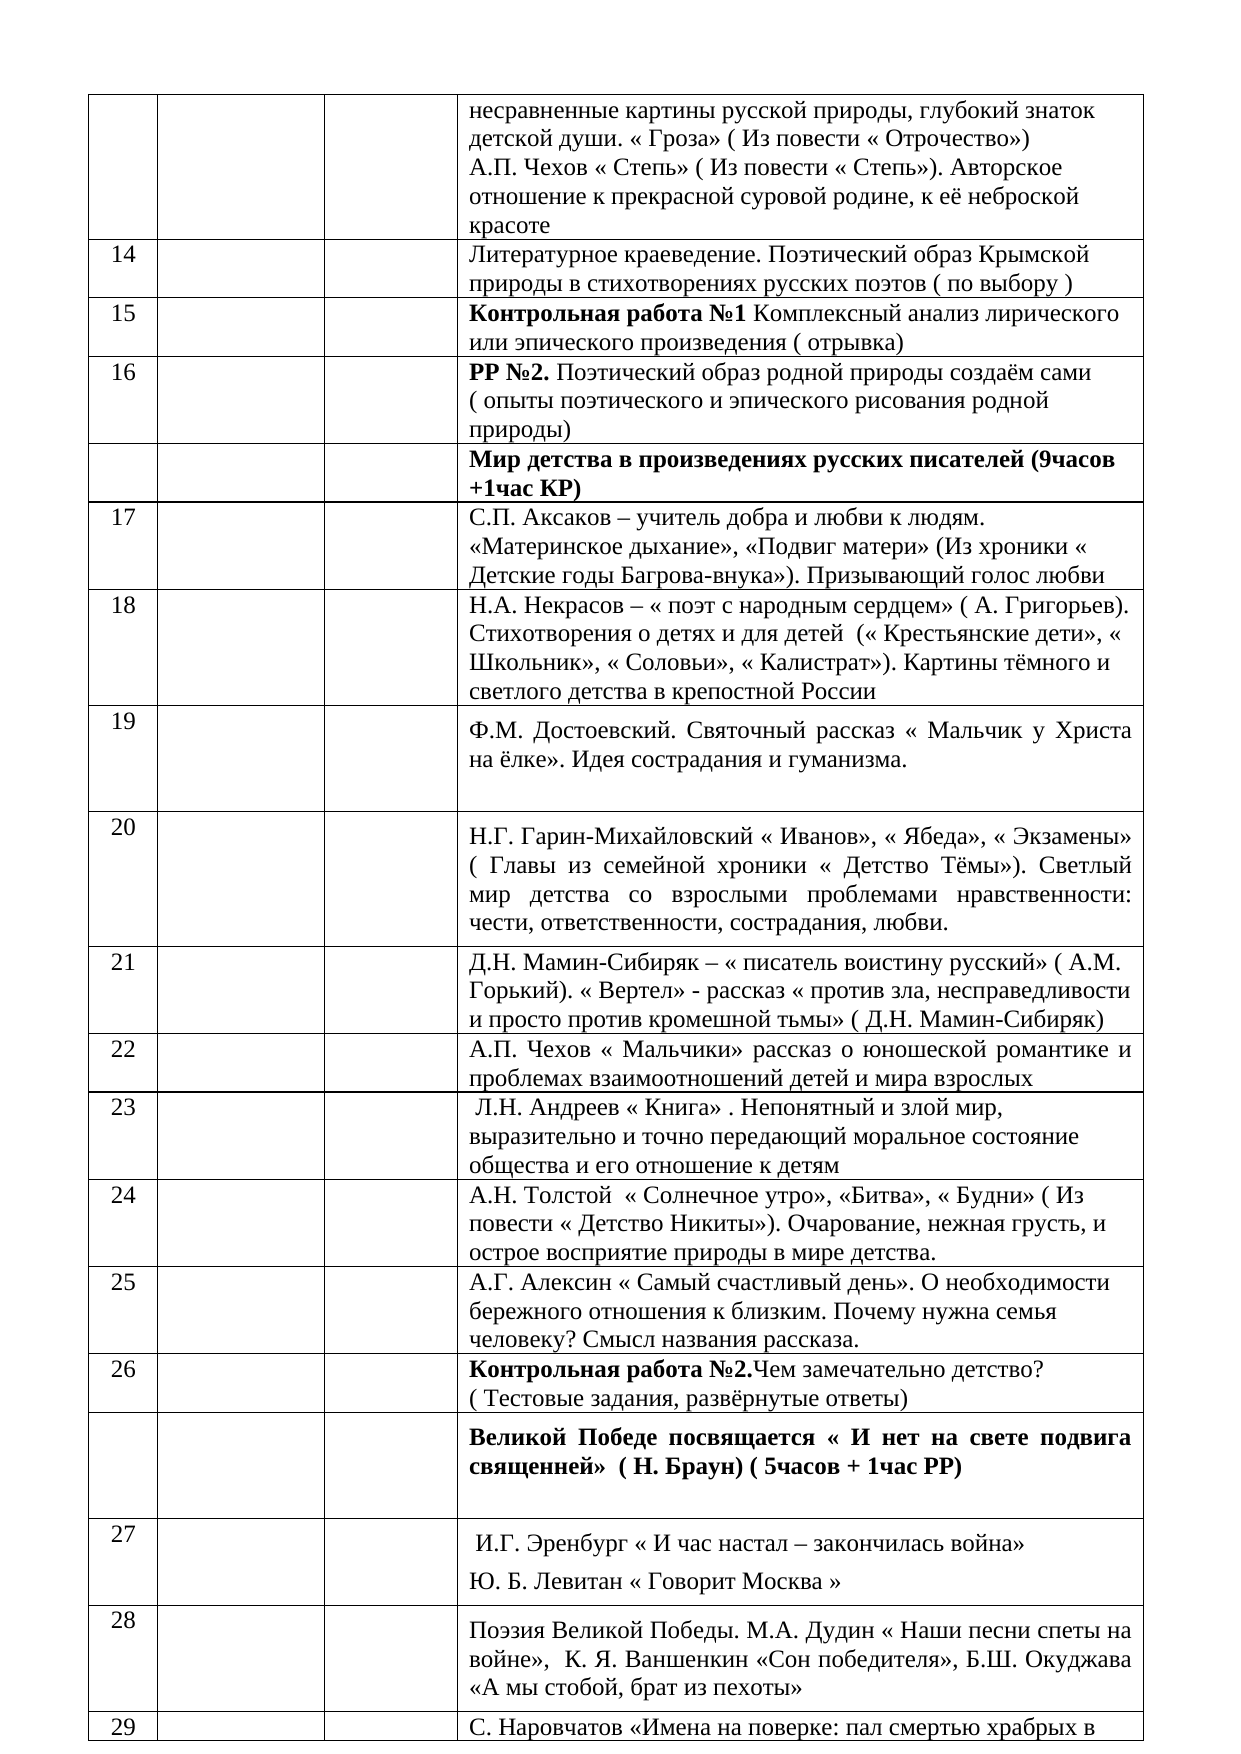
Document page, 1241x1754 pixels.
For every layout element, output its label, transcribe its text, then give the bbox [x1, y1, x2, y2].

table_cell [158, 1519, 324, 1604]
table_cell 29 [89, 1712, 157, 1740]
table_cell [158, 706, 324, 811]
table_cell Контрольная работа №1 Комплексный анализ лирического или эпического произведения ( отрывка) [458, 298, 1143, 356]
table_cell Поэзия Великой Победы. М.А. Дудин « Наши песни спеты на войне», К. Я. Ваншенкин «Сон победителя», Б.Ш. Окуджава «А мы стобой, брат из пехоты» [458, 1606, 1143, 1711]
table_cell [325, 444, 457, 501]
table_cell [158, 1413, 324, 1518]
table_cell Контрольная работа №2.Чем замечательно детство? ( Тестовые задания, развёрнутые ответы) [458, 1354, 1143, 1412]
table_cell [325, 95, 457, 238]
table_cell [325, 1267, 457, 1353]
table_cell Н.Г. Гарин-Михайловский « Иванов», « Ябеда», « Экзамены» ( Главы из семейной хроники « Детство Тёмы»). Светлый мир детства со взрослыми проблемами нравственности: чести, ответственности, сострадания, любви. [458, 812, 1143, 946]
table_cell 15 [89, 298, 157, 356]
table_cell [325, 1606, 457, 1711]
table_cell 19 [89, 706, 157, 811]
table_cell 18 [89, 590, 157, 705]
table_cell 21 [89, 947, 157, 1033]
table_cell 28 [89, 1606, 157, 1711]
table_cell [158, 240, 324, 297]
table_cell [325, 240, 457, 297]
table_cell [158, 947, 324, 1033]
table_cell А.Г. Алексин « Самый счастливый день». О необходимости бережного отношения к близким. Почему нужна семья человеку? Смысл названия рассказа. [458, 1267, 1143, 1353]
table_cell А.П. Чехов « Мальчики» рассказ о юношеской романтике и проблемах взаимоотношений детей и мира взрослых [458, 1034, 1143, 1091]
table_cell 26 [89, 1354, 157, 1412]
table_cell 14 [89, 240, 157, 297]
table_cell [89, 444, 157, 501]
table_cell [325, 357, 457, 443]
table_cell [158, 812, 324, 946]
table_cell [325, 1413, 457, 1518]
table_cell [325, 1712, 457, 1740]
table_cell [325, 1034, 457, 1091]
table_cell Ф.М. Достоевский. Святочный рассказ « Мальчик у Христа на ёлке». Идея сострадания и гуманизма. [458, 706, 1143, 811]
table_cell 16 [89, 357, 157, 443]
table_cell [325, 812, 457, 946]
table_cell [325, 1519, 457, 1604]
table_cell [325, 1093, 457, 1179]
table_cell 27 [89, 1519, 157, 1604]
table_cell [325, 590, 457, 705]
table_cell Д.Н. Мамин-Сибиряк – « писатель воистину русский» ( А.М. Горький). « Вертел» - рассказ « против зла, несправедливости и просто против кромешной тьмы» ( Д.Н. Мамин-Сибиряк) [458, 947, 1143, 1033]
table_cell [158, 357, 324, 443]
table_cell [158, 1712, 324, 1740]
table_cell [325, 947, 457, 1033]
table_cell [325, 298, 457, 356]
table_cell РР №2. Поэтический образ родной природы создаём сами ( опыты поэтического и эпического рисования родной природы) [458, 357, 1143, 443]
table_cell [158, 1606, 324, 1711]
table_cell [325, 1354, 457, 1412]
table_cell [325, 503, 457, 589]
table_cell [158, 298, 324, 356]
table_cell Л.Н. Андреев « Книга» . Непонятный и злой мир, выразительно и точно передающий моральное состояние общества и его отношение к детям [458, 1093, 1143, 1179]
table_cell 25 [89, 1267, 157, 1353]
table_cell Н.А. Некрасов – « поэт с народным сердцем» ( А. Григорьев). Стихотворения о детях и для детей (« Крестьянские дети», « Школьник», « Соловьи», « Калистрат»). Картины тёмного и светлого детства в крепостной России [458, 590, 1143, 705]
table_cell [158, 1093, 324, 1179]
table_cell 17 [89, 503, 157, 589]
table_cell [458, 95, 1143, 238]
table_cell Мир детства в произведениях русских писателей (9часов +1час КР) [458, 444, 1143, 501]
table_cell 20 [89, 812, 157, 946]
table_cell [458, 1712, 1143, 1740]
table_cell [89, 1413, 157, 1518]
table_cell [158, 1180, 324, 1266]
table_cell 22 [89, 1034, 157, 1091]
table_cell С.П. Аксаков – учитель добра и любви к людям. «Материнское дыхание», «Подвиг матери» (Из хроники « Детские годы Багрова-внука»). Призывающий голос любви [458, 503, 1143, 589]
table_cell Великой Победе посвящается « И нет на свете подвига священней» ( Н. Браун) ( 5часов + 1час РР) [458, 1413, 1143, 1518]
table_cell [158, 1034, 324, 1091]
table_cell [158, 444, 324, 501]
table_cell [325, 706, 457, 811]
table_cell 23 [89, 1093, 157, 1179]
table_cell [158, 1267, 324, 1353]
table_cell 13 [89, 95, 157, 238]
table_cell [325, 1180, 457, 1266]
table_cell [158, 503, 324, 589]
table_cell Литературное краеведение. Поэтический образ Крымской природы в стихотворениях русских поэтов ( по выбору ) [458, 240, 1143, 297]
table_cell [158, 1354, 324, 1412]
table_cell [158, 590, 324, 705]
table_cell И.Г. Эренбург « И час настал – закончилась война» Ю. Б. Левитан « Говорит Москва » [458, 1519, 1143, 1604]
table_cell 24 [89, 1180, 157, 1266]
table_cell [158, 95, 324, 238]
table_cell А.Н. Толстой « Солнечное утро», «Битва», « Будни» ( Из повести « Детство Никиты»). Очарование, нежная грусть, и острое восприятие природы в мире детства. [458, 1180, 1143, 1266]
